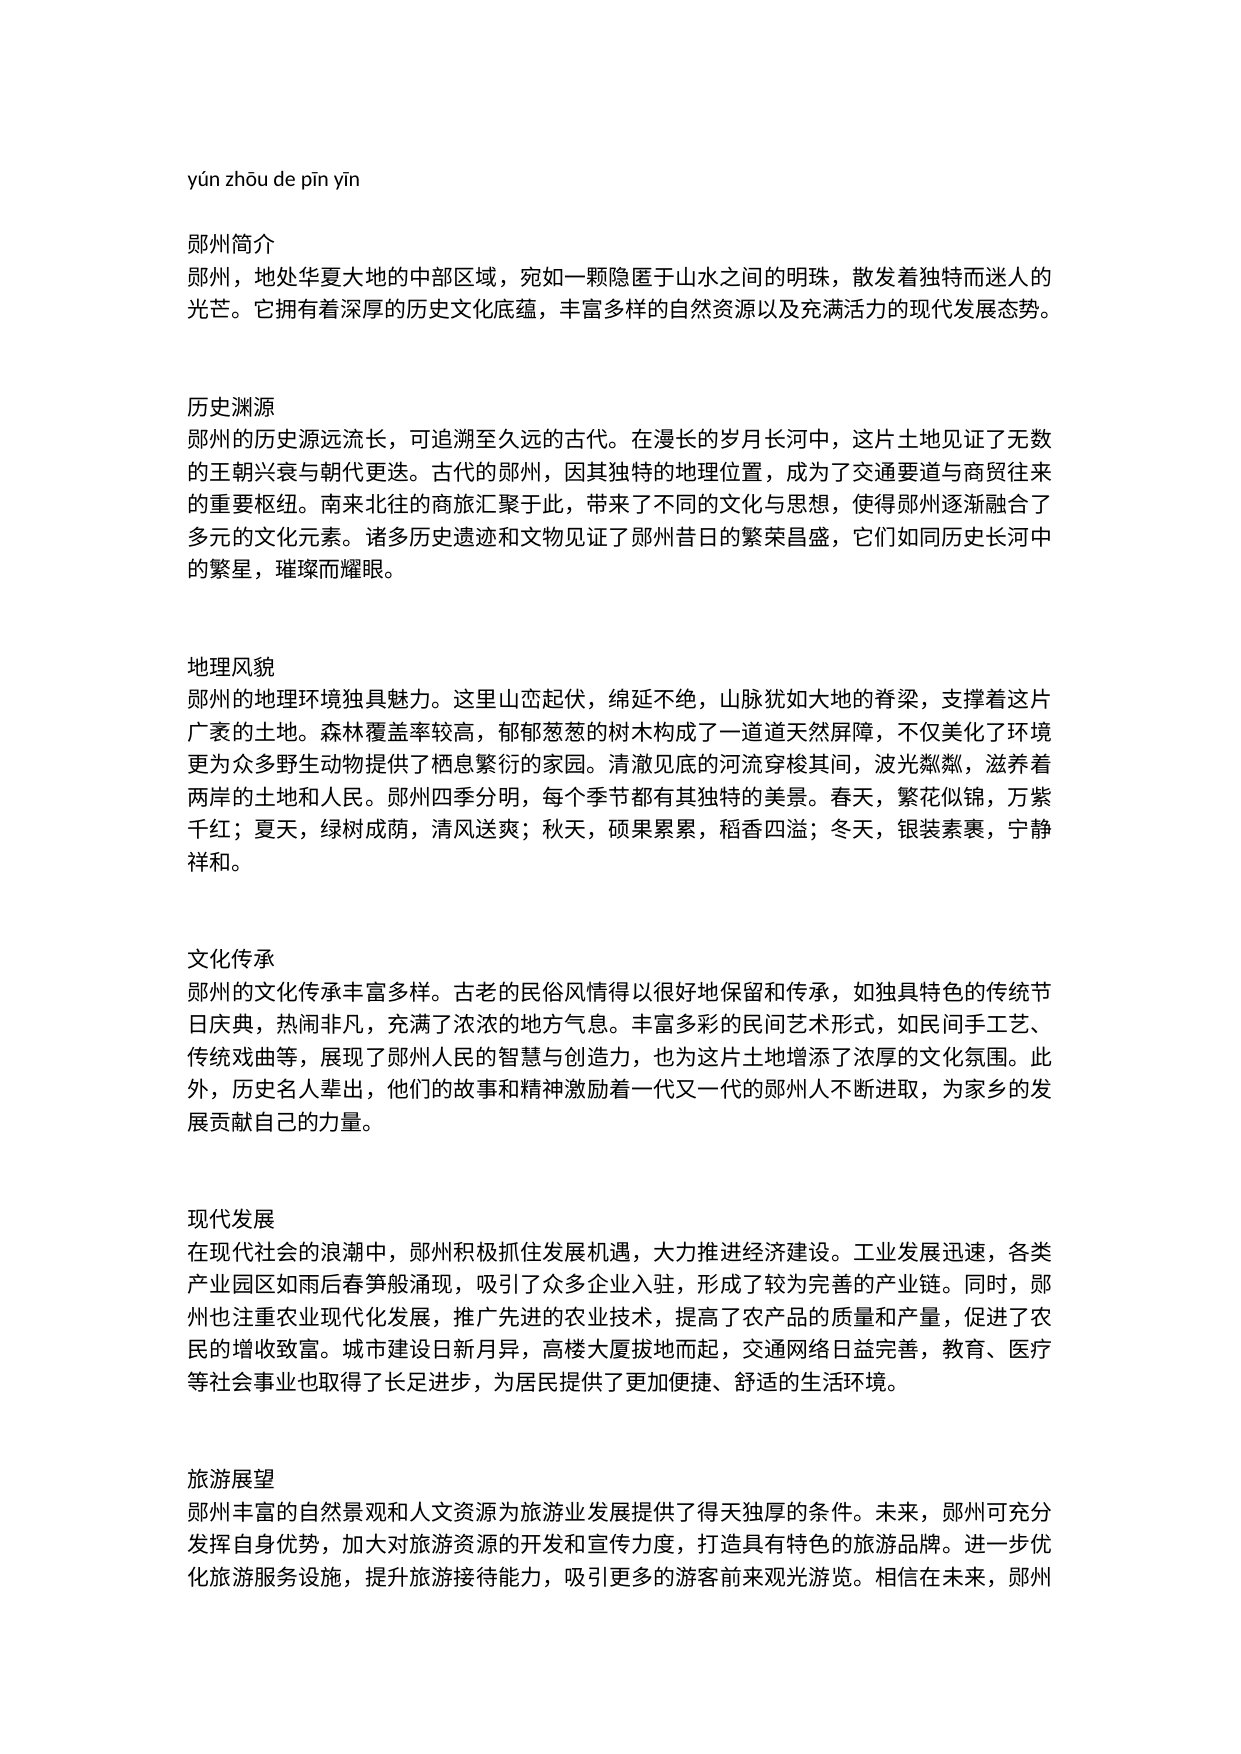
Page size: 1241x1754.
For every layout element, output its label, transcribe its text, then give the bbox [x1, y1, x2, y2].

text 现代发展 [187, 1202, 1053, 1234]
text yún zhōu de pīn yīn [187, 162, 1053, 194]
text 郧州的历史源远流长，可追溯至久远的古代。在漫长的岁月长河中，这片土地见证了无数的王朝兴衰与朝代更迭。古代的郧州，因其独特的地理位置，成为了交通要道与商贸往来的重要枢纽。南来北往的商旅汇聚于此，带来了不同的文化与思想，使得郧州逐渐融合了多元的文化元素。诸多历史遗迹和文物见证了郧州昔日的繁荣昌盛，它们如同历史长河中的繁星，璀璨而耀眼。 [187, 422, 1053, 584]
text 历史渊源 [187, 389, 1053, 422]
text 在现代社会的浪潮中，郧州积极抓住发展机遇，大力推进经济建设。工业发展迅速，各类产业园区如雨后春笋般涌现，吸引了众多企业入驻，形成了较为完善的产业链。同时，郧州也注重农业现代化发展，推广先进的农业技术，提高了农产品的质量和产量，促进了农民的增收致富。城市建设日新月异，高楼大厦拔地而起，交通网络日益完善，教育、医疗等社会事业也取得了长足进步，为居民提供了更加便捷、舒适的生活环境。 [187, 1234, 1053, 1397]
text 郧州简介 [187, 227, 1053, 259]
text 文化传承 [187, 942, 1053, 974]
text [187, 1494, 1053, 1592]
text 郧州的地理环境独具魅力。这里山峦起伏，绵延不绝，山脉犹如大地的脊梁，支撑着这片广袤的土地。森林覆盖率较高，郁郁葱葱的树木构成了一道道天然屏障，不仅美化了环境，更为众多野生动物提供了栖息繁衍的家园。清澈见底的河流穿梭其间，波光粼粼，滋养着两岸的土地和人民。郧州四季分明，每个季节都有其独特的美景。春天，繁花似锦，万紫千红；夏天，绿树成荫，清风送爽；秋天，硕果累累，稻香四溢；冬天，银装素裹，宁静祥和。 [187, 682, 1053, 877]
text 地理风貌 [187, 649, 1053, 682]
text 旅游展望 [187, 1462, 1053, 1494]
text 郧州的文化传承丰富多样。古老的民俗风情得以很好地保留和传承，如独具特色的传统节日庆典，热闹非凡，充满了浓浓的地方气息。丰富多彩的民间艺术形式，如民间手工艺、传统戏曲等，展现了郧州人民的智慧与创造力，也为这片土地增添了浓厚的文化氛围。此外，历史名人辈出，他们的故事和精神激励着一代又一代的郧州人不断进取，为家乡的发展贡献自己的力量。 [187, 974, 1053, 1137]
text 郧州，地处华夏大地的中部区域，宛如一颗隐匿于山水之间的明珠，散发着独特而迷人的光芒。它拥有着深厚的历史文化底蕴，丰富多样的自然资源以及充满活力的现代发展态势。 [187, 259, 1053, 324]
